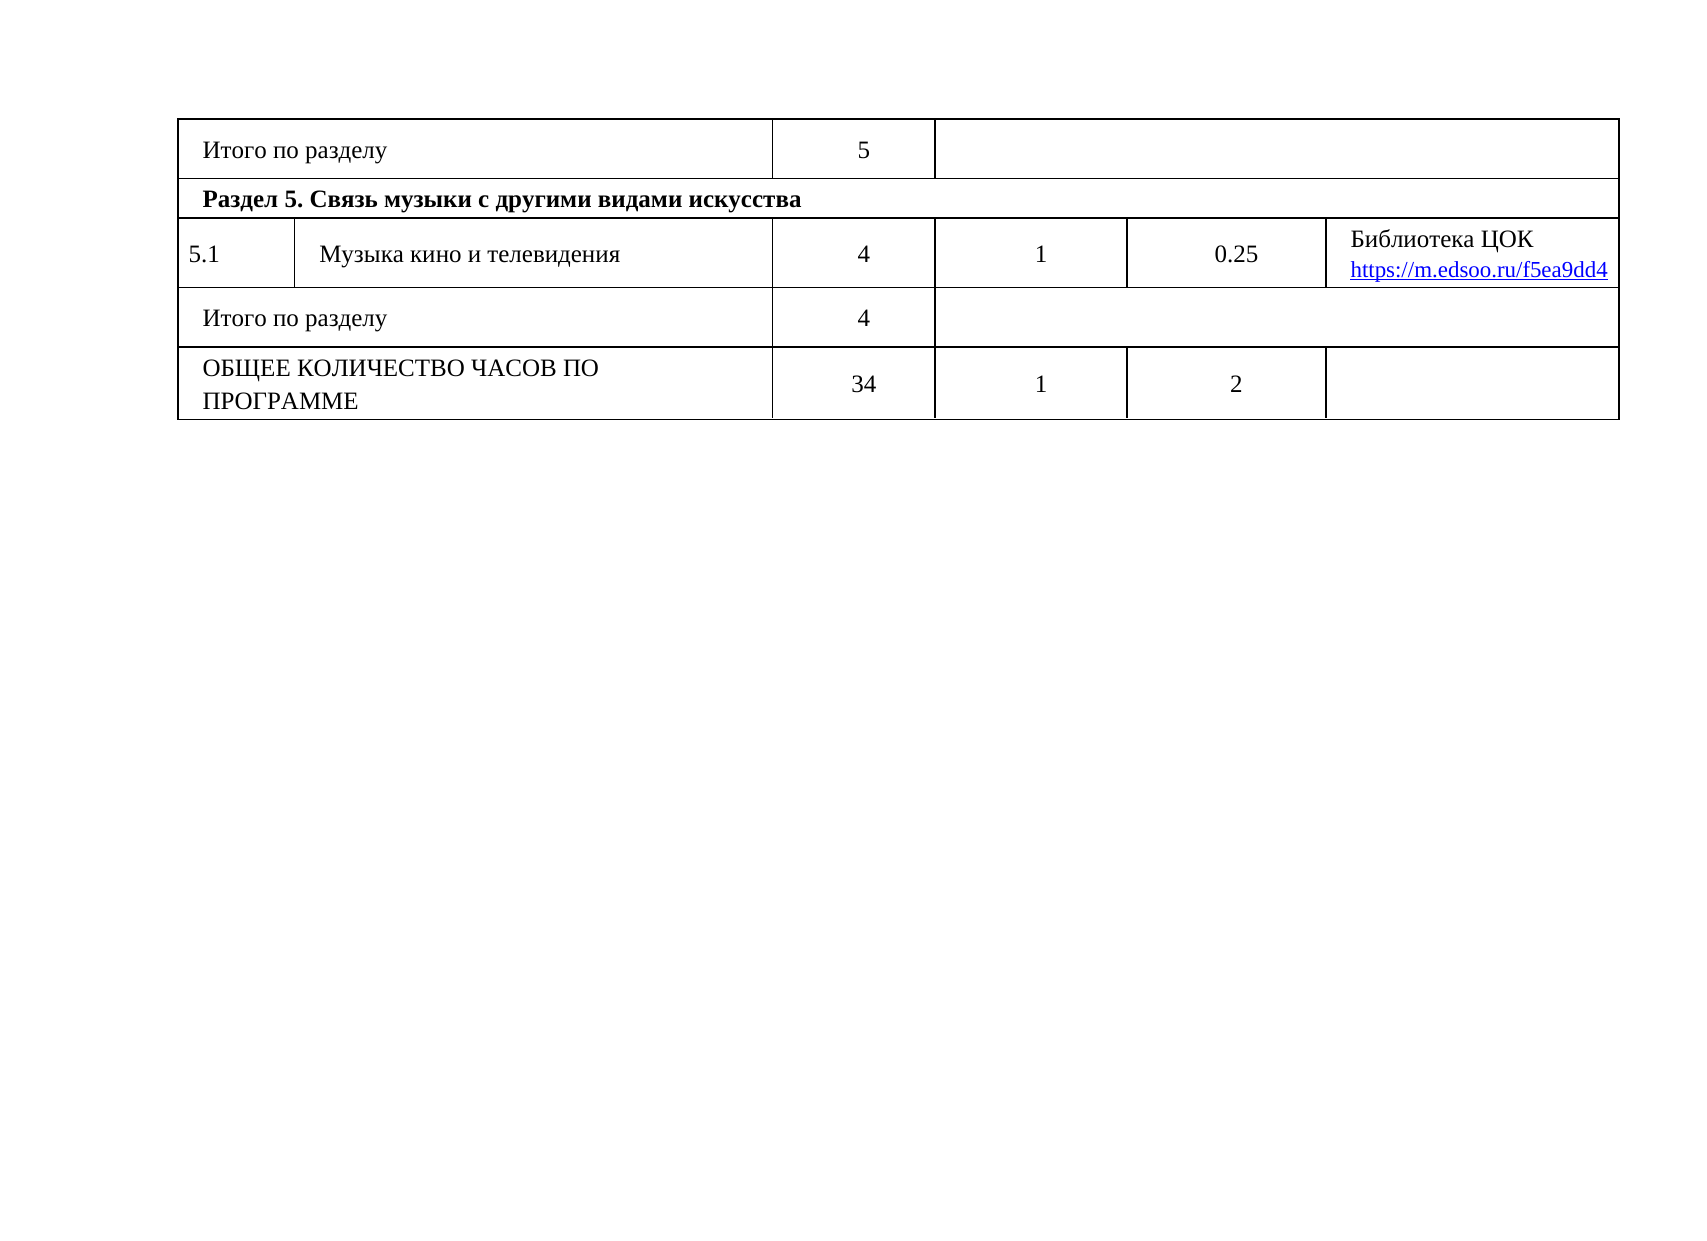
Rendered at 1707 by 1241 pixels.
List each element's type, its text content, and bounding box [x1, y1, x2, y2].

table_cell 4 [773, 288, 934, 346]
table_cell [1327, 219, 1618, 287]
table_cell [936, 120, 1618, 178]
table_cell 0.25 [1128, 219, 1325, 287]
table_cell ОБЩЕЕ КОЛИЧЕСТВО ЧАСОВ ПО ПРОГРАММЕ [179, 348, 772, 418]
table_cell [936, 288, 1618, 346]
table_cell Итого по разделу [179, 120, 772, 178]
table_cell 1 [936, 348, 1126, 418]
table_cell 34 [773, 348, 934, 418]
table_cell 5 [773, 120, 934, 178]
table_cell 4 [773, 219, 934, 287]
table_cell 2 [1128, 348, 1325, 418]
table_cell Раздел 5. Связь музыки с другими видами искусства [179, 179, 1618, 217]
table_cell 1 [936, 219, 1126, 287]
table_cell 5.1 [179, 219, 294, 287]
table_cell Итого по разделу [179, 288, 772, 346]
table_cell [1327, 348, 1618, 418]
table_cell Музыка кино и телевидения [295, 219, 772, 287]
